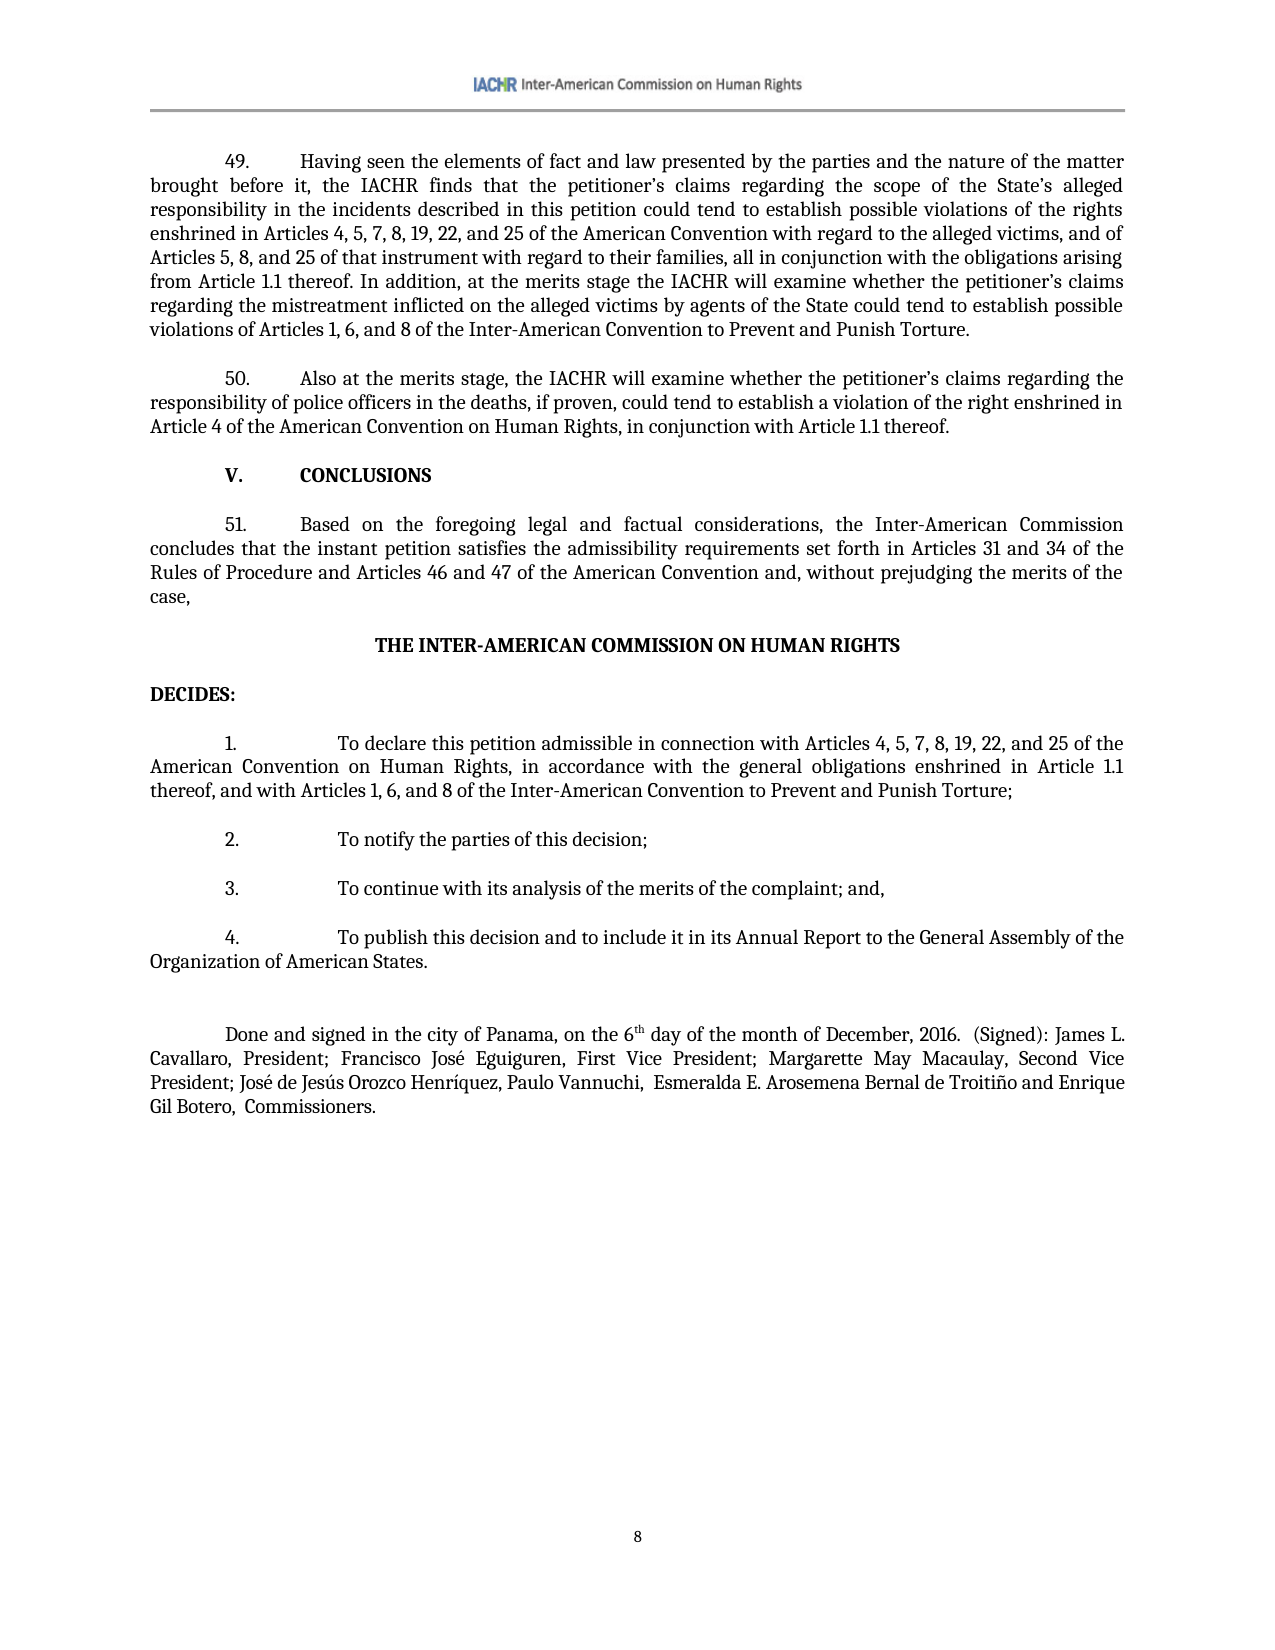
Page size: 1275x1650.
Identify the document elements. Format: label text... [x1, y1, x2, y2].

text DECIDES: [150, 682, 1125, 706]
list Also at the merits stage, the IACHR will examine whether the petitioner’s claims regarding the responsibility of police officers in the deaths, if proven, could tend to establish a violation of the right enshrined in Article 4 of the American Convention on Human Rights, in conjunction with Article 1.1 thereof. [150, 367, 1125, 438]
list To publish this decision and to include it in its Annual Report to the General Assembly of the Organization of American States. [150, 926, 1125, 974]
list Based on the foregoing legal and factual considerations, the Inter-American Commission concludes that the instant petition satisfies the admissibility requirements set forth in Articles 31 and 34 of the Rules of Procedure and Articles 46 and 47 of the American Convention and, without prejudging the merits of the case, [150, 512, 1125, 608]
text THE INTER-AMERICAN COMMISSION ON HUMAN RIGHTS [150, 633, 1125, 657]
list To notify the parties of this decision; [150, 828, 1125, 852]
list Done and signed in the city of Panama, on the 6th day of the month of December, 2016. (Signed): James L. Cavallaro, President; Francisco José Eguiguren, First Vice President; Margarette May Macaulay, Second Vice President; José de Jesús Orozco Henríquez, Paulo Vannuchi, Esmeralda E. Arosemena Bernal de Troitiño and Enrique Gil Botero, Commissioners. [150, 1023, 1125, 1119]
list To declare this petition admissible in connection with Articles 4, 5, 7, 8, 19, 22, and 25 of the American Convention on Human Rights, in accordance with the general obligations enshrined in Article 1.1 thereof, and with Articles 1, 6, and 8 of the Inter-American Convention to Prevent and Punish Torture; [150, 731, 1125, 803]
picture [462, 75, 813, 94]
list To continue with its analysis of the merits of the complaint; and, [150, 877, 1125, 901]
text V. CONCLUSIONS [150, 463, 1125, 487]
list Having seen the elements of fact and law presented by the parties and the nature of the matter brought before it, the IACHR finds that the petitioner’s claims regarding the scope of the State’s alleged responsibility in the incidents described in this petition could tend to establish possible violations of the rights enshrined in Articles 4, 5, 7, 8, 19, 22, and 25 of the American Convention with regard to the alleged victims, and of Articles 5, 8, and 25 of that instrument with regard to their families, all in conjunction with the obligations arising from Article 1.1 thereof. In addition, at the merits stage the IACHR will examine whether the petitioner’s claims regarding the mistreatment inflicted on the alleged victims by agents of the State could tend to establish possible violations of Articles 1, 6, and 8 of the Inter-American Convention to Prevent and Punish Torture. [150, 150, 1125, 342]
